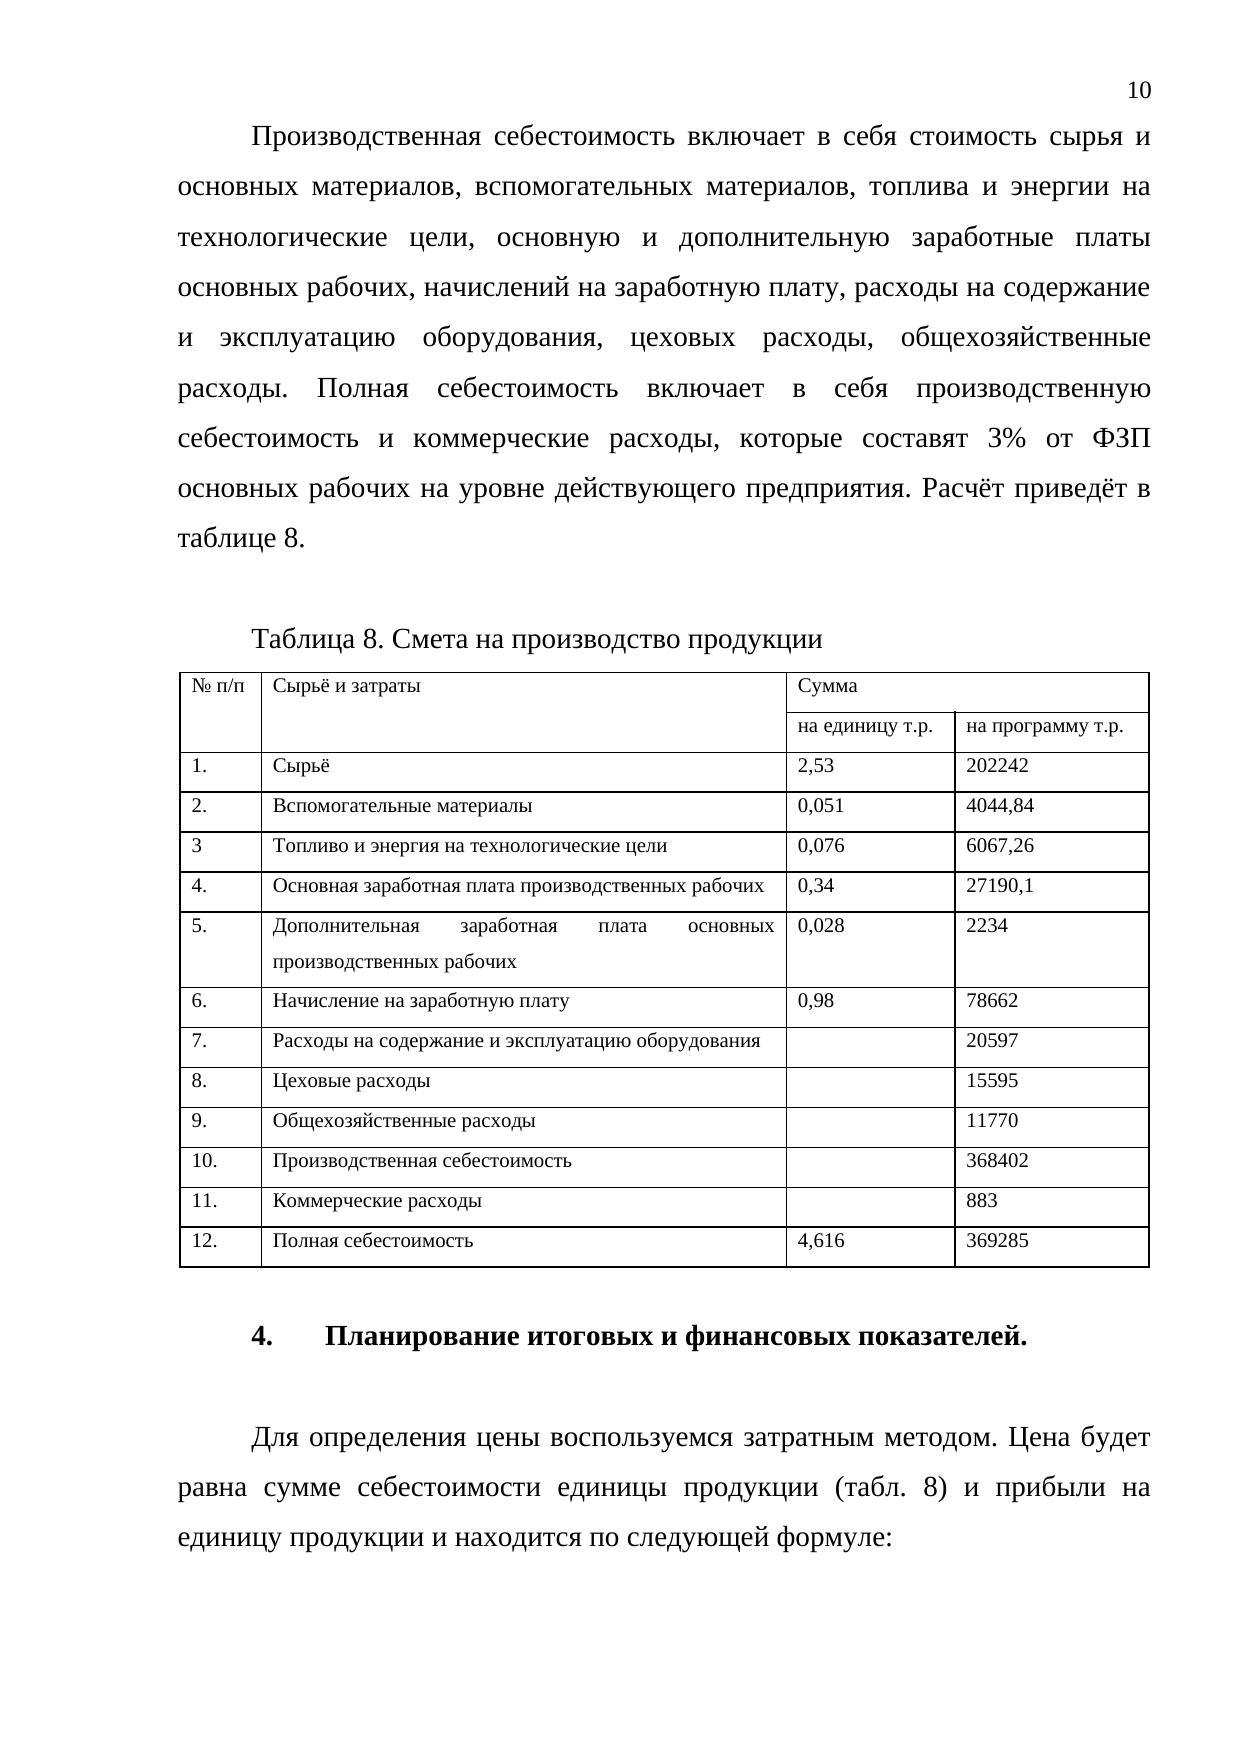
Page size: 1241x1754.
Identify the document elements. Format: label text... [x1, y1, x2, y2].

table_cell 4. [181, 873, 261, 911]
table_cell 368402 [956, 1148, 1148, 1186]
table_cell Топливо и энергия на технологические цели [262, 833, 786, 871]
table_cell Начисление на заработную плату [262, 988, 786, 1027]
table_cell 4044,84 [956, 793, 1148, 831]
table_cell Расходы на содержание и эксплуатацию оборудования [262, 1028, 786, 1067]
table_cell на единицу т.р. [787, 713, 954, 751]
table_cell 369285 [956, 1228, 1148, 1266]
table_cell 3 [181, 833, 261, 871]
table_cell 1. [181, 753, 261, 791]
table_cell [787, 1028, 954, 1067]
table_cell 11770 [956, 1108, 1148, 1146]
table_cell Цеховые расходы [262, 1068, 786, 1107]
table_cell 0,076 [787, 833, 954, 871]
table_cell 5. [181, 913, 261, 987]
table_header Сумма [787, 673, 1148, 711]
table_cell 883 [956, 1188, 1148, 1226]
table_cell Коммерческие расходы [262, 1188, 786, 1226]
table_cell 0,98 [787, 988, 954, 1027]
table_header Сырьё и затраты [262, 673, 786, 751]
table_cell [787, 1068, 954, 1107]
table_cell 15595 [956, 1068, 1148, 1107]
table_cell 0,051 [787, 793, 954, 831]
table_cell 8. [181, 1068, 261, 1107]
table_header № п/п [181, 673, 261, 751]
table_cell 6. [181, 988, 261, 1027]
table_cell 202242 [956, 753, 1148, 791]
table_cell Общехозяйственные расходы [262, 1108, 786, 1146]
table_cell [787, 1188, 954, 1226]
list Планирование итоговых и финансовых показателей. [177, 1318, 1152, 1352]
table_cell Производственная себестоимость [262, 1148, 786, 1186]
table_cell 27190,1 [956, 873, 1148, 911]
table_cell 2,53 [787, 753, 954, 791]
table_cell на программу т.р. [956, 713, 1148, 751]
table_cell Дополнительная заработная плата основных производственных рабочих [262, 913, 786, 987]
table_cell 78662 [956, 988, 1148, 1027]
table_cell [787, 1148, 954, 1186]
table_cell Вспомогательные материалы [262, 793, 786, 831]
table_cell Сырьё [262, 753, 786, 791]
text Для определения цены воспользуемся затратным методом. Цена будет равна сумме себестоимости единицы продукции (табл. 8) и прибыли на единицу продукции и находится по следующей формуле: [177, 1419, 1152, 1553]
table_cell Полная себестоимость [262, 1228, 786, 1266]
table_cell [787, 1108, 954, 1146]
table_cell 2. [181, 793, 261, 831]
table_cell 0,34 [787, 873, 954, 911]
table_cell 20597 [956, 1028, 1148, 1067]
table_cell 7. [181, 1028, 261, 1067]
table_cell 2234 [956, 913, 1148, 987]
table_cell 4,616 [787, 1228, 954, 1266]
table_cell 0,028 [787, 913, 954, 987]
text Производственная себестоимость включает в себя стоимость сырья и основных материалов, вспомогательных материалов, топлива и энергии на технологические цели, основную и дополнительную заработные платы основных рабочих, начислений на заработную плату, расходы на содержание и эксплуатацию оборудования, цеховых расходы, общехозяйственные расходы. Полная себестоимость включает в себя производственную себестоимость и коммерческие расходы, которые составят 3% от ФЗП основных рабочих на уровне действующего предприятия. Расчёт приведёт в таблице 8. [177, 118, 1152, 554]
table_cell 10. [181, 1148, 261, 1186]
table_cell 12. [181, 1228, 261, 1266]
table_cell 6067,26 [956, 833, 1148, 871]
table_cell 9. [181, 1108, 261, 1146]
text Таблица 8. Смета на производство продукции [177, 621, 1152, 655]
table_cell Основная заработная плата производственных рабочих [262, 873, 786, 911]
table_cell 11. [181, 1188, 261, 1226]
